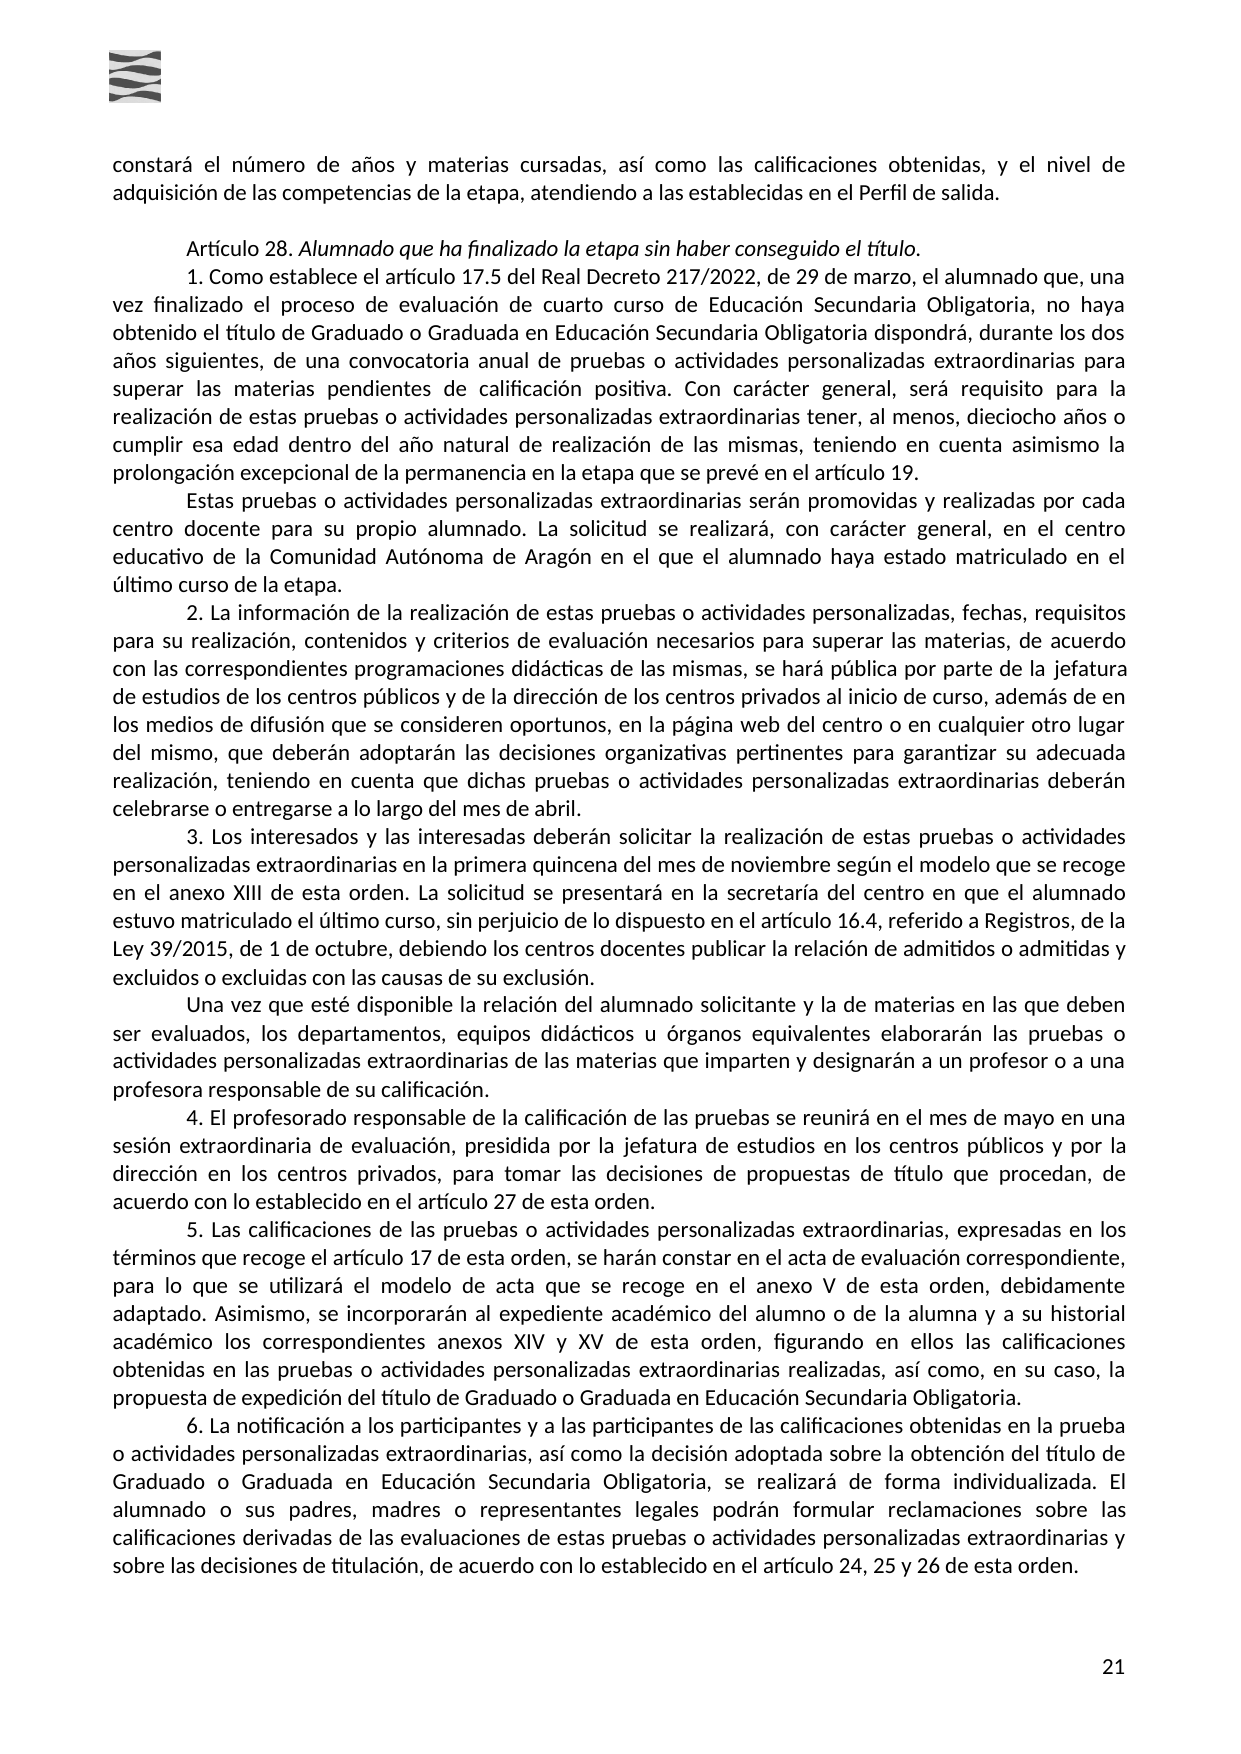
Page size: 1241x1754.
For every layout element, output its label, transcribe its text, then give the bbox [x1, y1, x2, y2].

text 6. La notificación a los participantes y a las participantes de las calificaciones obtenidas en la prueba o actividades personalizadas extraordinarias, así como la decisión adoptada sobre la obtención del título de Graduado o Graduada en Educación Secundaria Obligatoria, se realizará de forma individualizada. El alumnado o sus padres, madres o representantes legales podrán formular reclamaciones sobre las calificaciones derivadas de las evaluaciones de estas pruebas o actividades personalizadas extraordinarias y sobre las decisiones de titulación, de acuerdo con lo establecido en el artículo 24, 25 y 26 de esta orden. [112, 1411, 1128, 1579]
text Una vez que esté disponible la relación del alumnado solicitante y la de materias en las que deben ser evaluados, los departamentos, equipos didácticos u órganos equivalentes elaborarán las pruebas o actividades personalizadas extraordinarias de las materias que imparten y designarán a un profesor o a una profesora responsable de su calificación. [112, 991, 1128, 1103]
text 1. Como establece el artículo 17.5 del Real Decreto 217/2022, de 29 de marzo, el alumnado que, una vez finalizado el proceso de evaluación de cuarto curso de Educación Secundaria Obligatoria, no haya obtenido el título de Graduado o Graduada en Educación Secundaria Obligatoria dispondrá, durante los dos años siguientes, de una convocatoria anual de pruebas o actividades personalizadas extraordinarias para superar las materias pendientes de calificación positiva. Con carácter general, será requisito para la realización de estas pruebas o actividades personalizadas extraordinarias tener, al menos, dieciocho años o cumplir esa edad dentro del año natural de realización de las mismas, teniendo en cuenta asimismo la prolongación excepcional de la permanencia en la etapa que se prevé en el artículo 19. [112, 262, 1128, 486]
text 2. La información de la realización de estas pruebas o actividades personalizadas, fechas, requisitos para su realización, contenidos y criterios de evaluación necesarios para superar las materias, de acuerdo con las correspondientes programaciones didácticas de las mismas, se hará pública por parte de la jefatura de estudios de los centros públicos y de la dirección de los centros privados al inicio de curso, además de en los medios de difusión que se consideren oportunos, en la página web del centro o en cualquier otro lugar del mismo, que deberán adoptarán las decisiones organizativas pertinentes para garantizar su adecuada realización, teniendo en cuenta que dichas pruebas o actividades personalizadas extraordinarias deberán celebrarse o entregarse a lo largo del mes de abril. [112, 598, 1128, 822]
text Estas pruebas o actividades personalizadas extraordinarias serán promovidas y realizadas por cada centro docente para su propio alumnado. La solicitud se realizará, con carácter general, en el centro educativo de la Comunidad Autónoma de Aragón en el que el alumnado haya estado matriculado en el último curso de la etapa. [112, 486, 1128, 598]
text 5. Las calificaciones de las pruebas o actividades personalizadas extraordinarias, expresadas en los términos que recoge el artículo 17 de esta orden, se harán constar en el acta de evaluación correspondiente, para lo que se utilizará el modelo de acta que se recoge en el anexo V de esta orden, debidamente adaptado. Asimismo, se incorporarán al expediente académico del alumno o de la alumna y a su historial académico los correspondientes anexos XIV y XV de esta orden, figurando en ellos las calificaciones obtenidas en las pruebas o actividades personalizadas extraordinarias realizadas, así como, en su caso, la propuesta de expedición del título de Graduado o Graduada en Educación Secundaria Obligatoria. [112, 1215, 1128, 1411]
text 4. El profesorado responsable de la calificación de las pruebas se reunirá en el mes de mayo en una sesión extraordinaria de evaluación, presidida por la jefatura de estudios en los centros públicos y por la dirección en los centros privados, para tomar las decisiones de propuestas de título que procedan, de acuerdo con lo establecido en el artículo 27 de esta orden. [112, 1103, 1128, 1215]
text 3. Los interesados y las interesadas deberán solicitar la realización de estas pruebas o actividades personalizadas extraordinarias en la primera quincena del mes de noviembre según el modelo que se recoge en el anexo XIII de esta orden. La solicitud se presentará en la secretaría del centro en que el alumnado estuvo matriculado el último curso, sin perjuicio de lo dispuesto en el artículo 16.4, referido a Registros, de la Ley 39/2015, de 1 de octubre, debiendo los centros docentes publicar la relación de admitidos o admitidas y excluidos o excluidas con las causas de su exclusión. [112, 822, 1128, 991]
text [112, 150, 1128, 206]
text Artículo 28. Alumnado que ha finalizado la etapa sin haber conseguido el título. [112, 234, 1128, 262]
